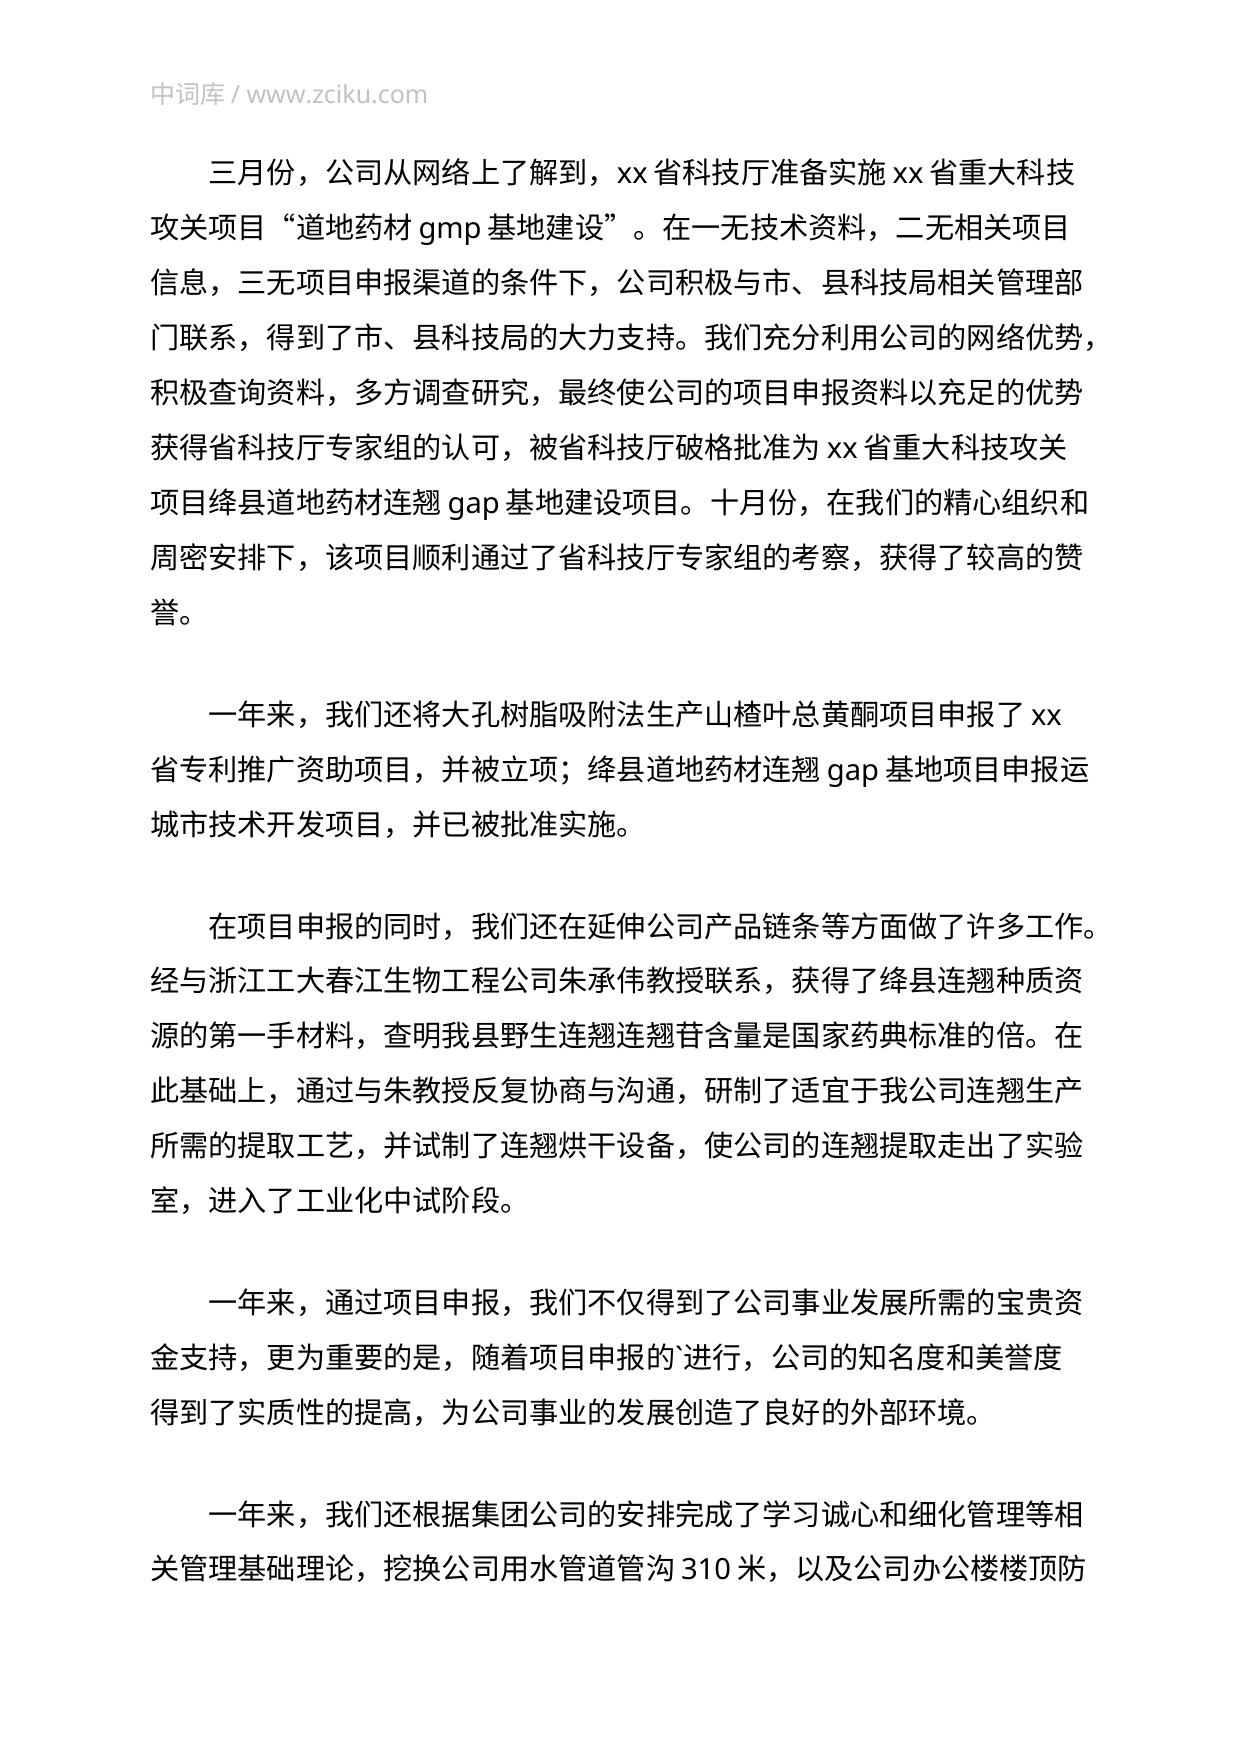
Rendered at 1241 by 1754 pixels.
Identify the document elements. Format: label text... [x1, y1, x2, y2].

text 在项目申报的同时，我们还在延伸公司产品链条等方面做了许多工作。经与浙江工大春江生物工程公司朱承伟教授联系，获得了绛县连翘种质资源的第一手材料，查明我县野生连翘连翘苷含量是国家药典标准的倍。在此基础上，通过与朱教授反复协商与沟通，研制了适宜于我公司连翘生产所需的提取工艺，并试制了连翘烘干设备，使公司的连翘提取走出了实验室，进入了工业化中试阶段。 [150, 903, 1090, 1220]
text 三月份，公司从网络上了解到，xx省科技厅准备实施xx省重大科技攻关项目“道地药材gmp基地建设”。在一无技术资料，二无相关项目信息，三无项目申报渠道的条件下，公司积极与市、县科技局相关管理部门联系，得到了市、县科技局的大力支持。我们充分利用公司的网络优势，积极查询资料，多方调查研究，最终使公司的项目申报资料以充足的优势获得省科技厅专家组的认可，被省科技厅破格批准为xx省重大科技攻关项目绛县道地药材连翘gap基地建设项目。十月份，在我们的精心组织和周密安排下，该项目顺利通过了省科技厅专家组的考察，获得了较高的赞誉。 [150, 150, 1090, 632]
text 一年来，通过项目申报，我们不仅得到了公司事业发展所需的宝贵资金支持，更为重要的是，随着项目申报的`进行，公司的知名度和美誉度得到了实质性的提高，为公司事业的发展创造了良好的外部环境。 [150, 1279, 1090, 1432]
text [150, 1491, 1090, 1588]
text 一年来，我们还将大孔树脂吸附法生产山楂叶总黄酮项目申报了xx省专利推广资助项目，并被立项；绛县道地药材连翘gap基地项目申报运城市技术开发项目，并已被批准实施。 [150, 691, 1090, 844]
